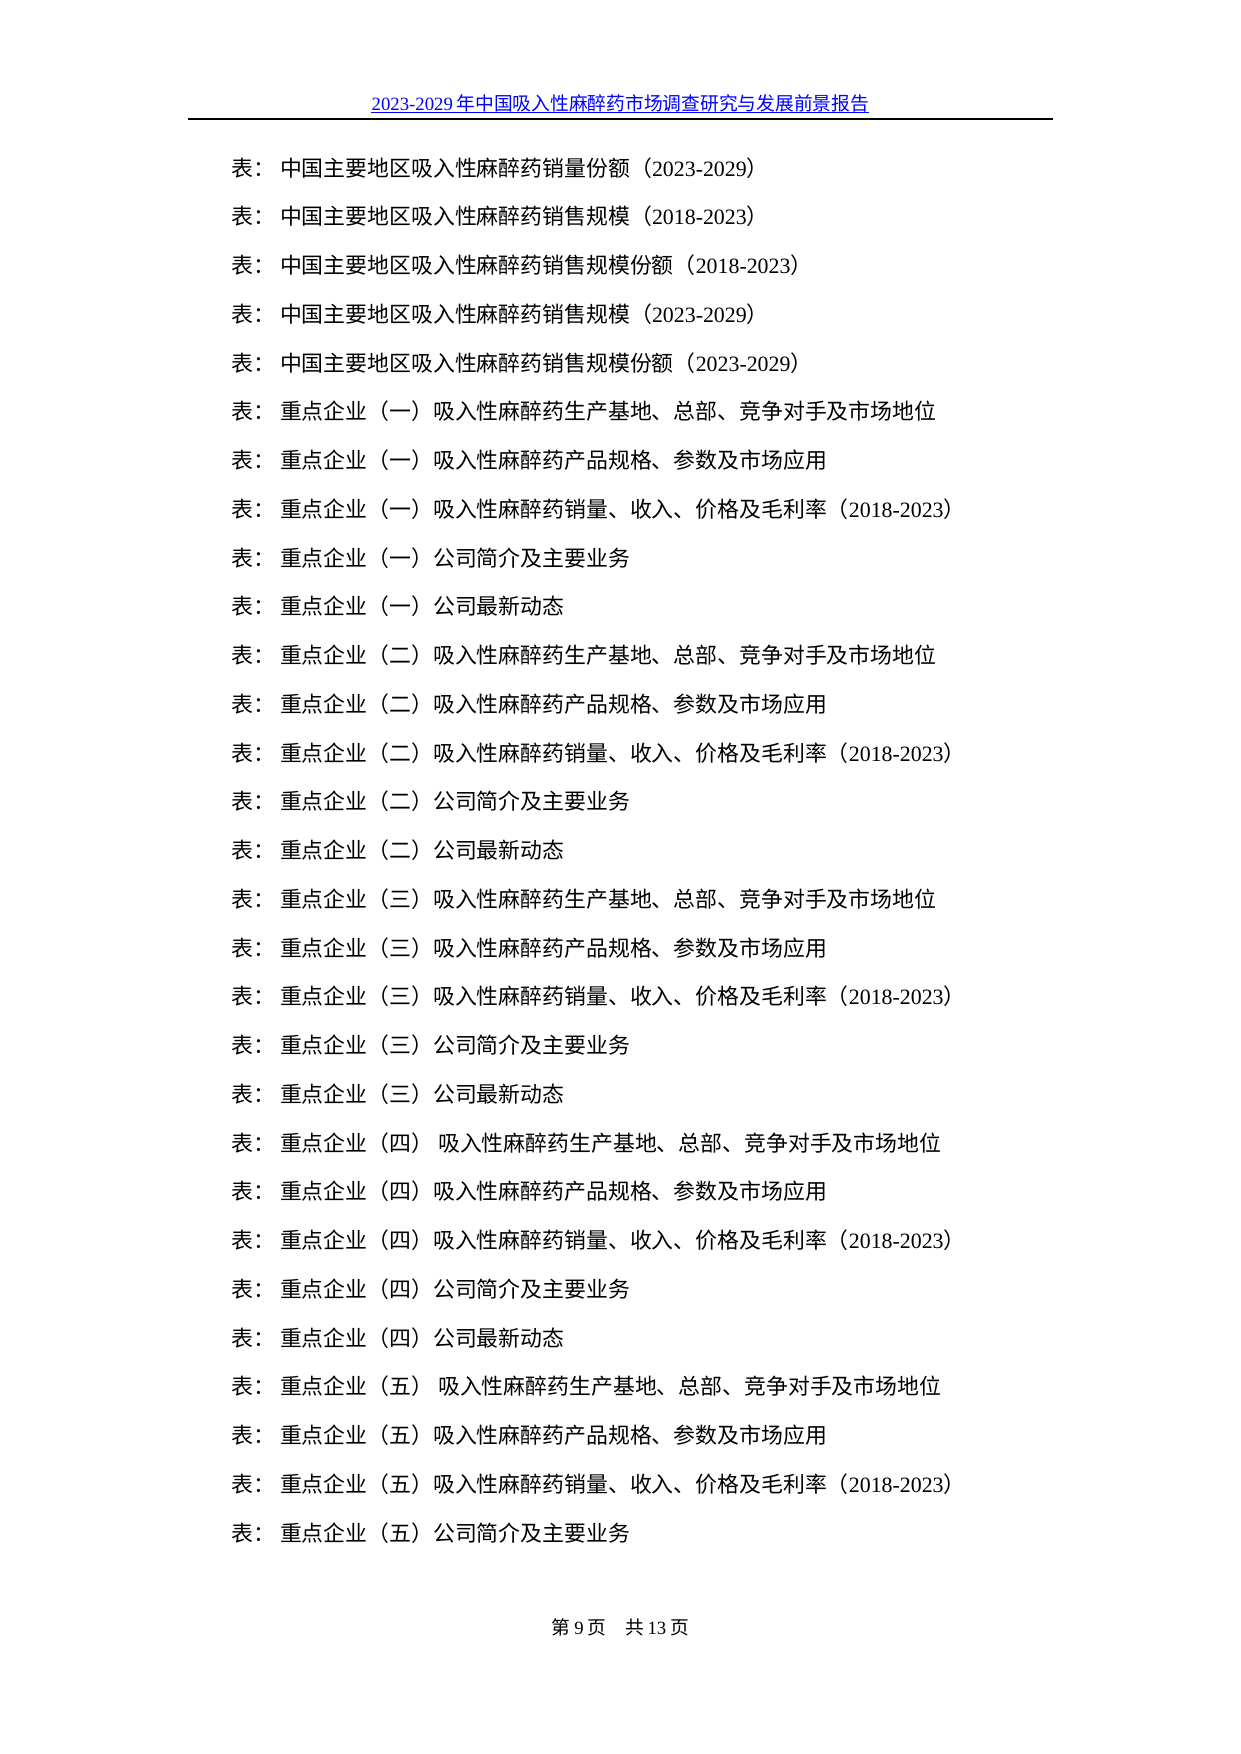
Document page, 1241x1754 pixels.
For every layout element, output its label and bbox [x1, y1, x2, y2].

text [187, 150, 1053, 1548]
